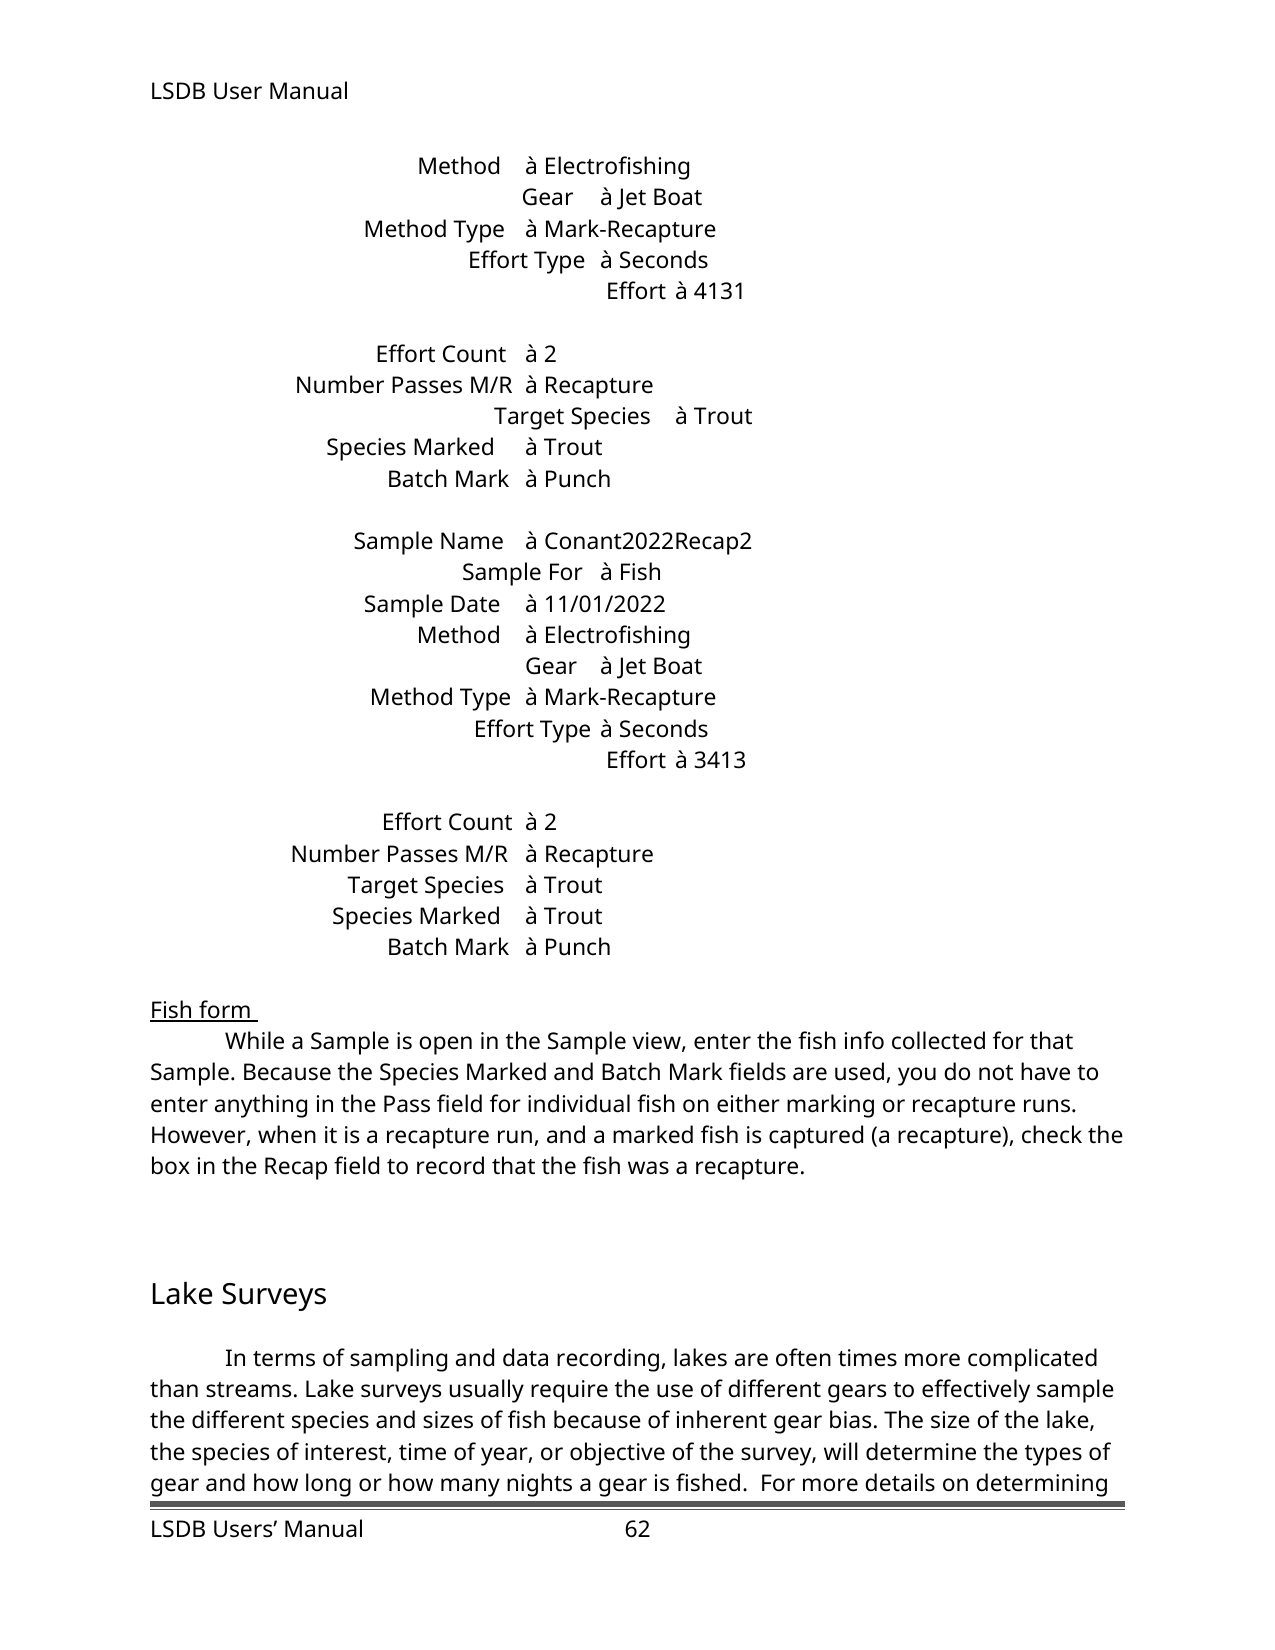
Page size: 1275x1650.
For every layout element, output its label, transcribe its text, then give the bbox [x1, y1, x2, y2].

text Sample Date à 11/01/2022 [358, 587, 1125, 619]
text Effort Count à 2 [358, 806, 1125, 837]
text Number Passes M/R à Recapture [150, 837, 1125, 869]
text Method Type à Mark-Recapture Effort Type à Seconds Effort à 4131 [352, 212, 1125, 337]
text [150, 1342, 1125, 1498]
text Method à Electrofishing Gear à Jet Boat [352, 150, 1125, 212]
text Method à Electrofishing Gear à Jet Boat [358, 619, 1125, 681]
text Species Marked à Trout [150, 900, 1125, 931]
subtitle Lake Surveys [150, 1273, 1125, 1313]
text Effort Count à 2 [352, 337, 1125, 369]
text Number Passes M/R à Recapture Target Species à Trout [289, 369, 1125, 431]
text Batch Mark à Punch [150, 462, 1125, 494]
text Target Species à Trout [150, 869, 1125, 900]
text Method Type à Mark-Recapture Effort Type à Seconds Effort à 3413 [358, 681, 1125, 806]
text Species Marked à Trout [225, 431, 1125, 462]
text Sample Name à Conant2022Recap2 Sample For à Fish [225, 525, 1125, 587]
text Fish form [150, 994, 1125, 1025]
text While a Sample is open in the Sample view, enter the fish info collected for that Sample. Because the Species Marked and Batch Mark fields are used, you do not have to enter anything in the Pass field for individual fish on either marking or recapture runs. However, when it is a recapture run, and a marked fish is captured (a recapture), check the box in the Recap field to record that the fish was a recapture. [150, 1025, 1125, 1181]
text Batch Mark à Punch [150, 931, 1125, 962]
